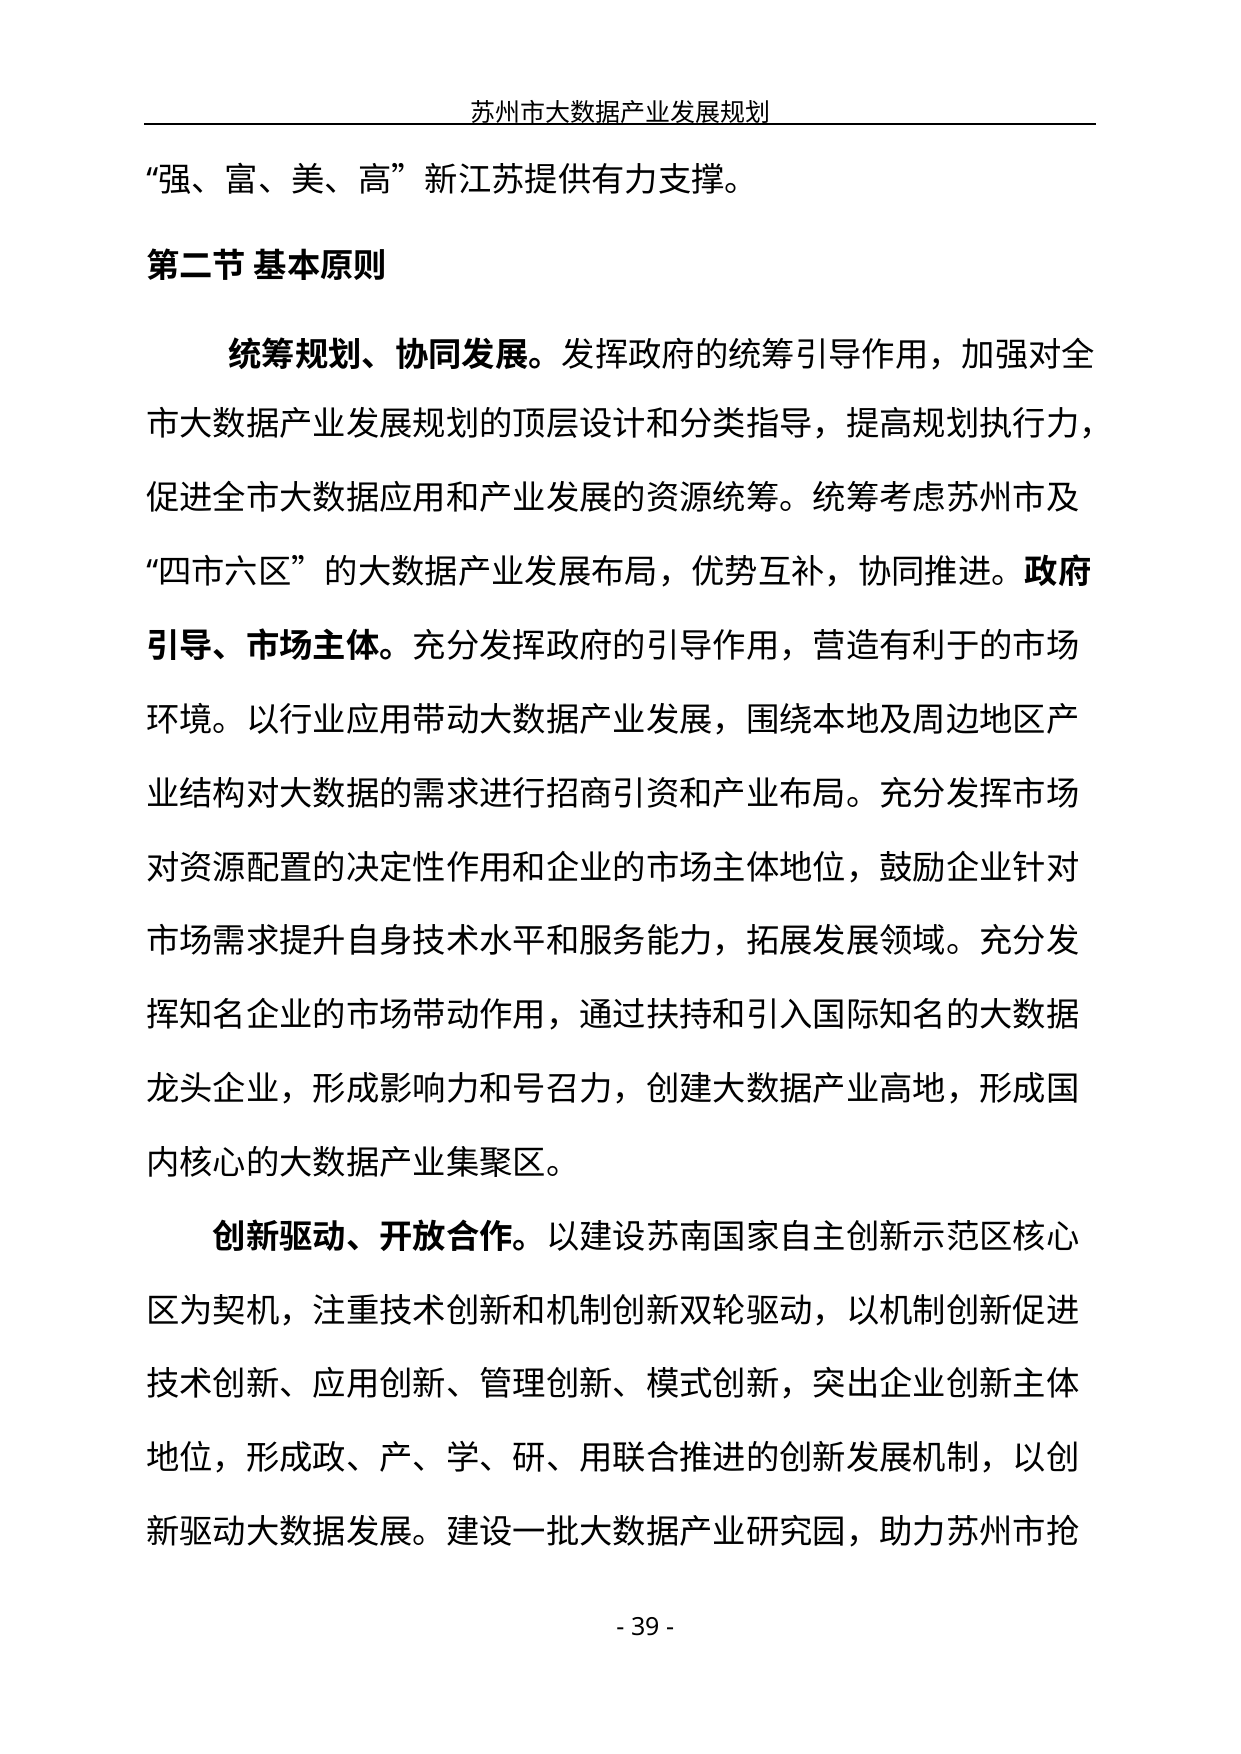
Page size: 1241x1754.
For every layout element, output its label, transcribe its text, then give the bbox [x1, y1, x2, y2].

subtitle 第二节 基本原则 [146, 239, 758, 287]
text 统筹规划、协同发展。发挥政府的统筹引导作用，加强对全 [147, 327, 1095, 376]
text 市大数据产业发展规划的顶层设计和分类指导，提高规划执行力，促进全市大数据应用和产业发展的资源统筹。统筹考虑苏州市及 [146, 397, 1111, 519]
text “强、富、美、高”新江苏提供有力支撑。 [146, 152, 1111, 201]
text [146, 1210, 1111, 1553]
text “四市六区”的大数据产业发展布局，优势互补，协同推进。政府引导、市场主体。充分发挥政府的引导作用，营造有利于的市场环境。以行业应用带动大数据产业发展，围绕本地及周边地区产业结构对大数据的需求进行招商引资和产业布局。充分发挥市场对资源配置的决定性作用和企业的市场主体地位，鼓励企业针对市场需求提升自身技术水平和服务能力，拓展发展领域。充分发挥知名企业的市场带动作用，通过扶持和引入国际知名的大数据龙头企业，形成影响力和号召力，创建大数据产业高地，形成国内核心的大数据产业集聚区。 [146, 545, 1111, 1184]
